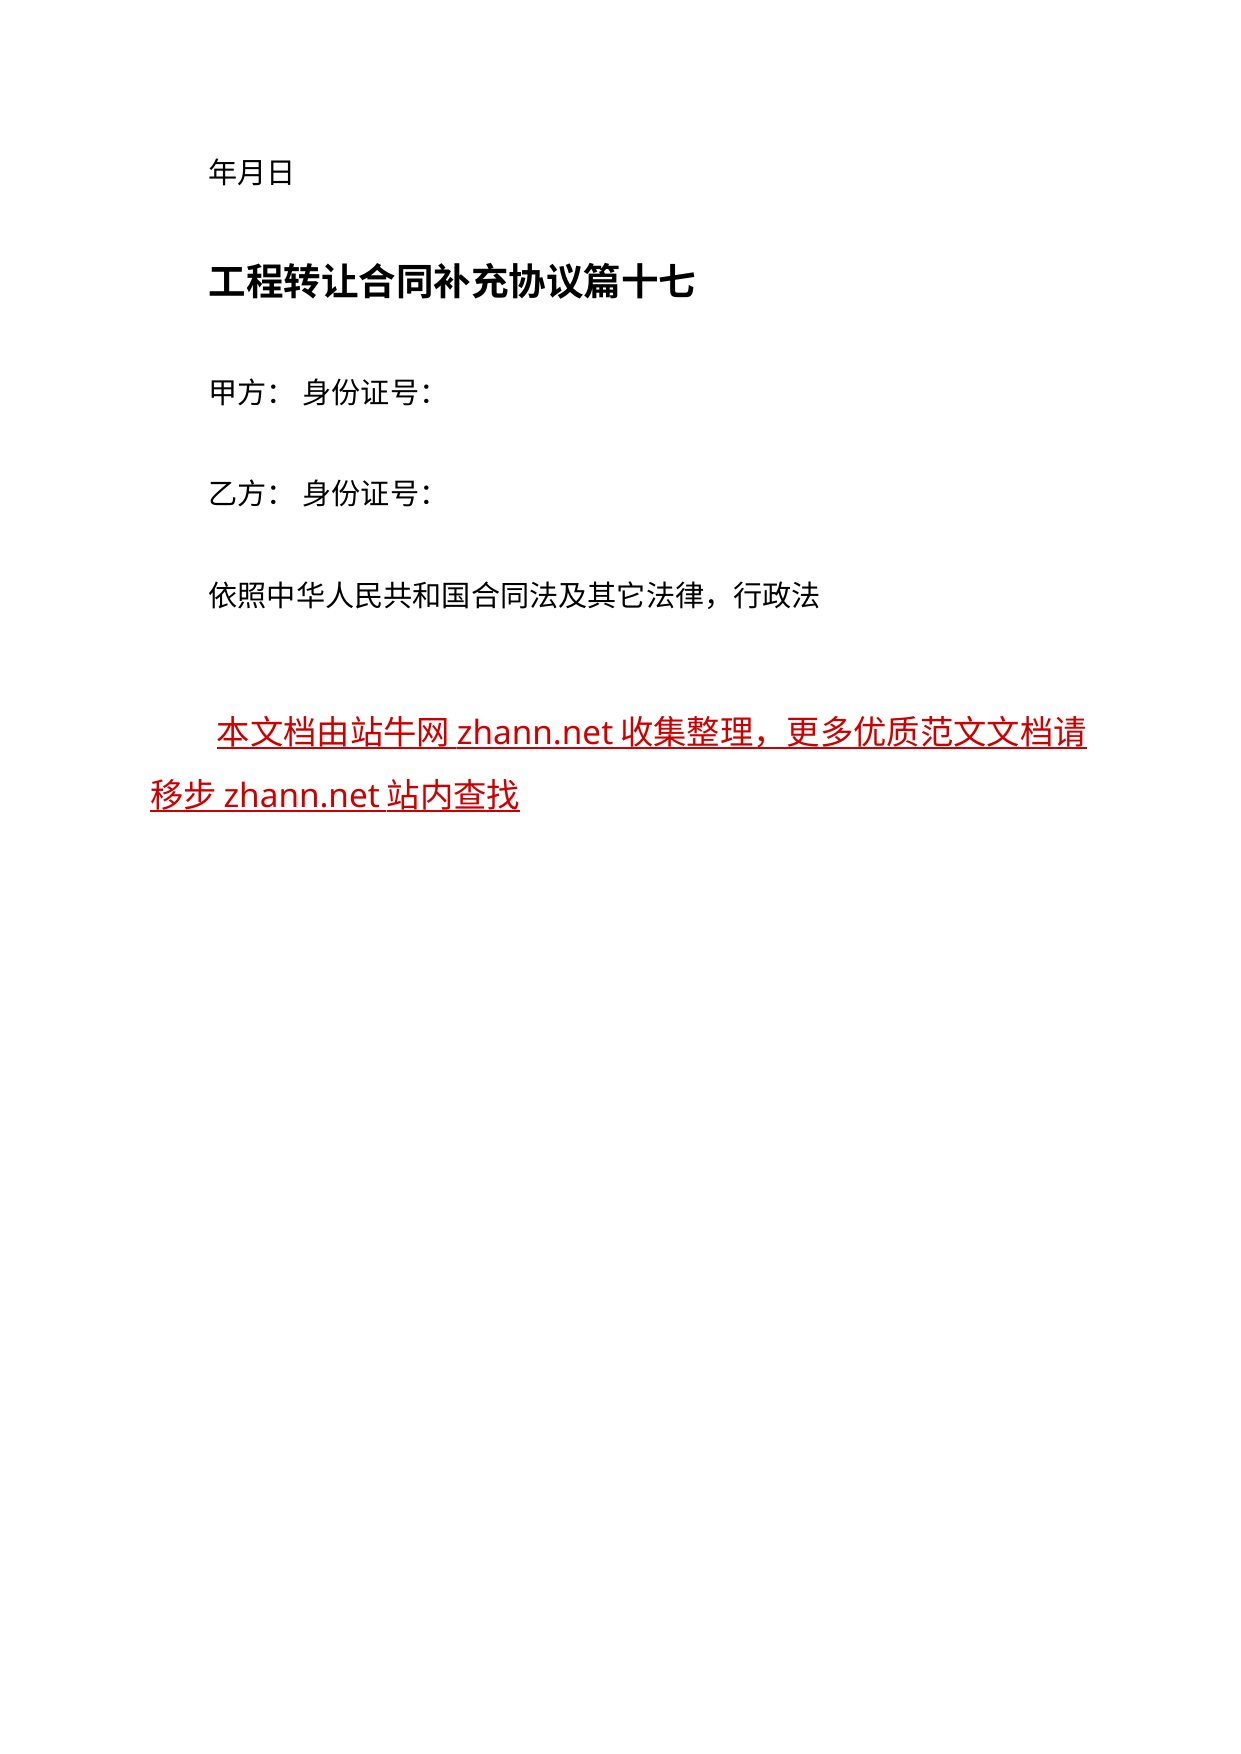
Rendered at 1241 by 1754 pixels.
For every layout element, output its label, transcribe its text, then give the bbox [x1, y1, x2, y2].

text 甲方： 身份证号： [150, 369, 1090, 411]
text 依照中华人民共和国合同法及其它法律，行政法 [150, 573, 1090, 615]
text 乙方： 身份证号： [150, 471, 1090, 513]
text 工程转让合同补充协议篇十七 [150, 252, 1090, 306]
text 本文档由站牛网zhann.net收集整理，更多优质范文文档请移步zhann.net站内查找 [150, 706, 1090, 817]
text 年月日 [150, 150, 1090, 192]
